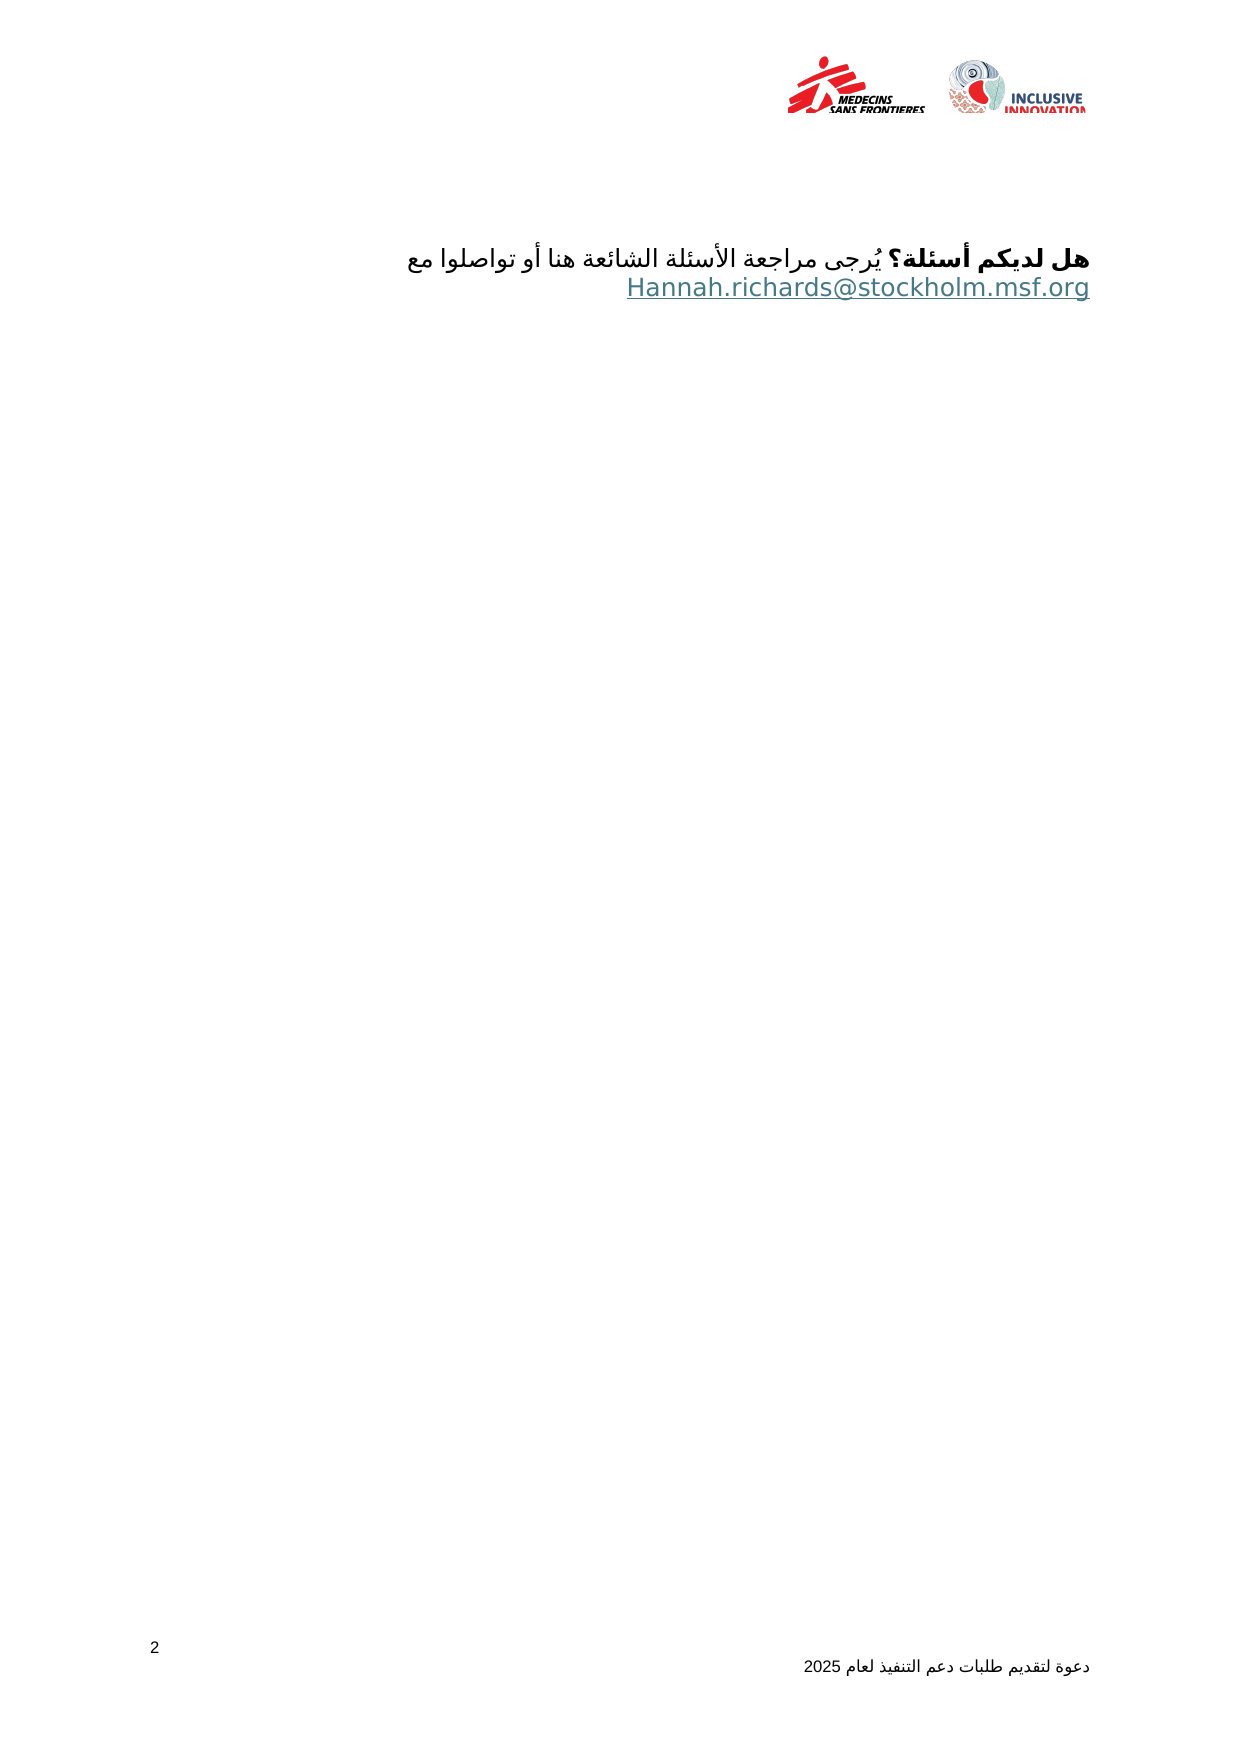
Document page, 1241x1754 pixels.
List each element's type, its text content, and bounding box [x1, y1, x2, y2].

picture [787, 56, 1086, 113]
text هل لديكم أسئلة؟ يُرجى مراجعة الأسئلة الشائعة هنا أو تواصلوا مع Hannah.richards@stockholm.msf.org [150, 244, 1090, 302]
